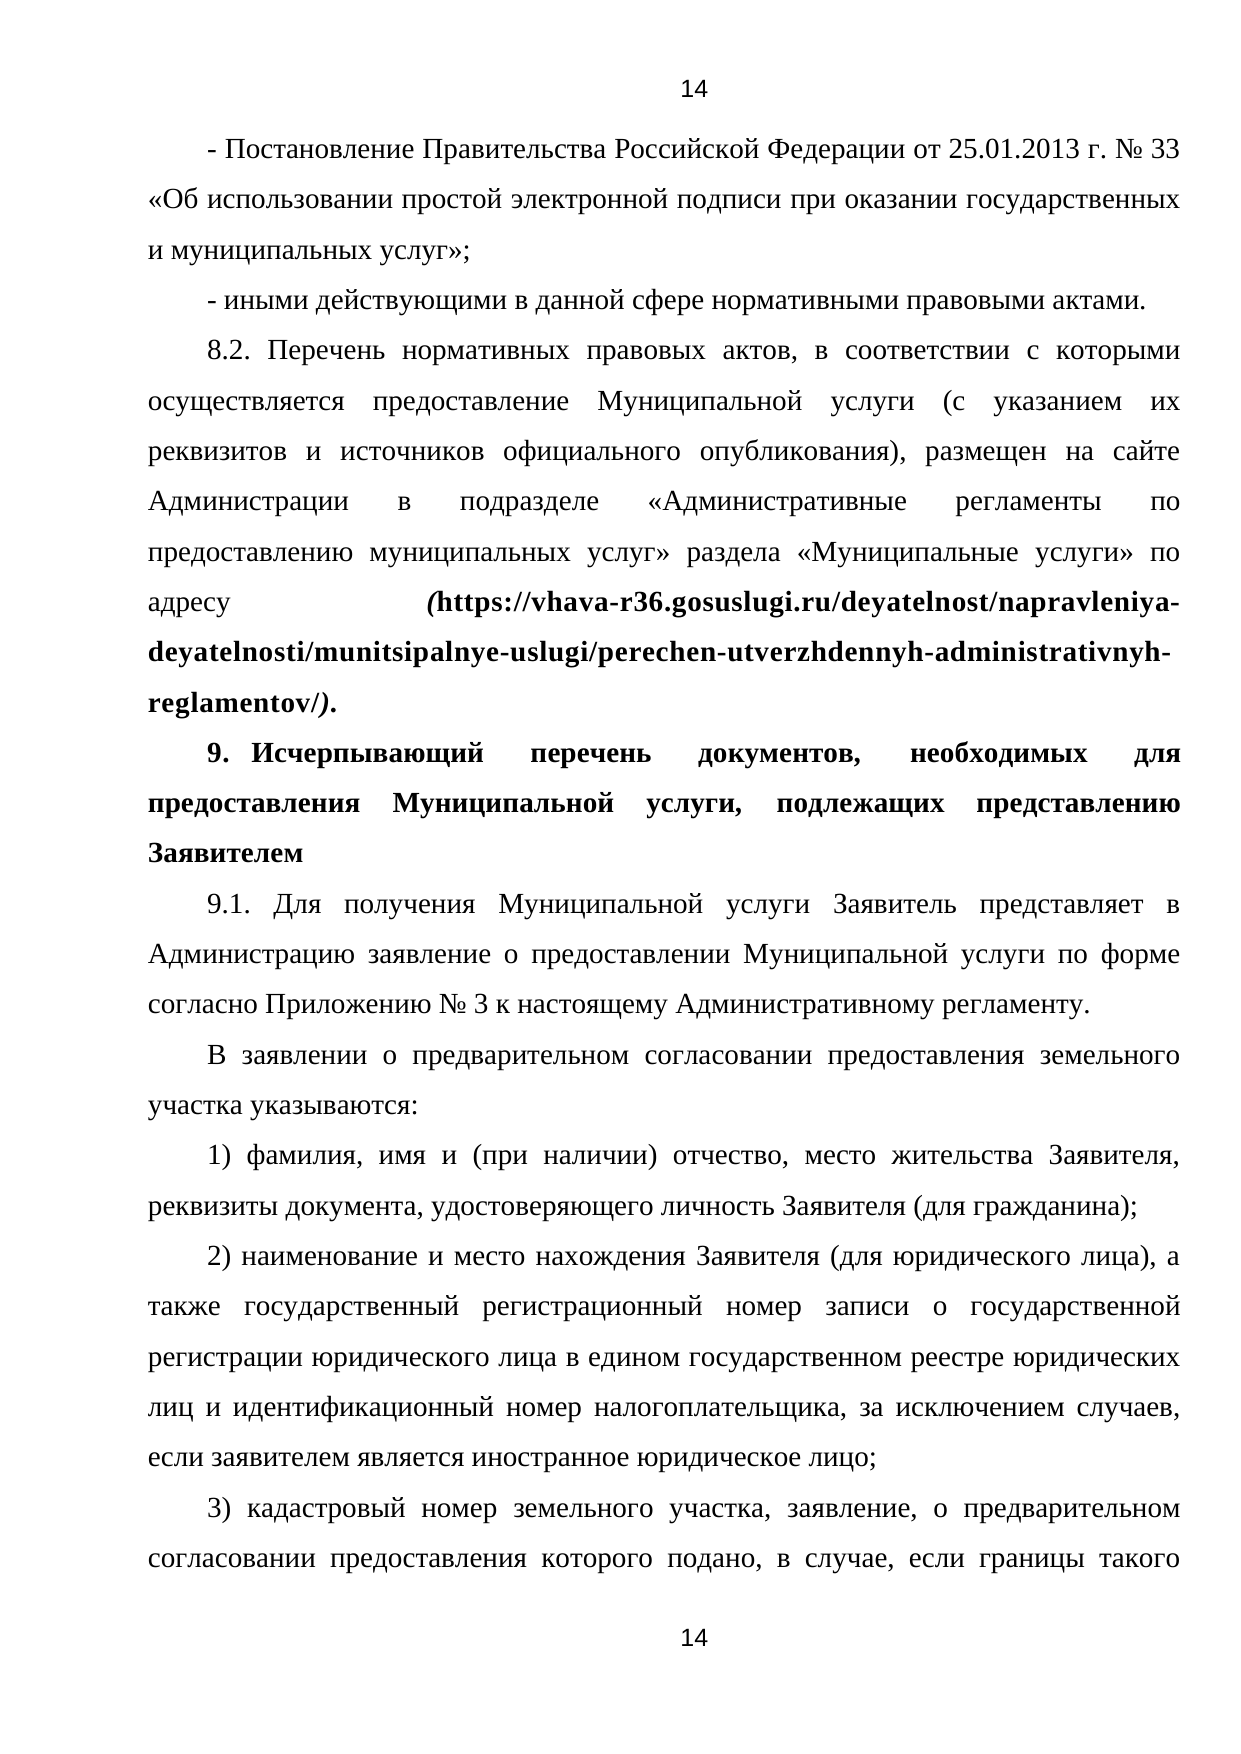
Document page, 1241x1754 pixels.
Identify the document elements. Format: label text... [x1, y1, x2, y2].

text 1) фамилия, имя и (при наличии) отчество, место жительства Заявителя, реквизиты документа, удостоверяющего личность Заявителя (для гражданина); [148, 1137, 1181, 1221]
list Исчерпывающий перечень документов, необходимых для предоставления Муниципальной услуги, подлежащих представлению Заявителем [148, 735, 1181, 869]
text 9.1. Для получения Муниципальной услуги Заявитель представляет в Администрацию заявление о предоставлении Муниципальной услуги по форме согласно Приложению № 3 к настоящему Административному регламенту. [148, 886, 1181, 1020]
text - Постановление Правительства Российской Федерации от 25.01.2013 г. № 33 «Об использовании простой электронной подписи при оказании государственных и муниципальных услуг»; [148, 131, 1181, 265]
text - иными действующими в данной сфере нормативными правовыми актами. [148, 282, 1181, 316]
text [148, 1490, 1181, 1573]
text В заявлении о предварительном согласовании предоставления земельного участка указываются: [148, 1037, 1181, 1121]
text 8.2. Перечень нормативных правовых актов, в соответствии с которыми осуществляется предоставление Муниципальной услуги (с указанием их реквизитов и источников официального опубликования), размещен на сайте Администрации в подразделе «Административные регламенты по предоставлению муниципальных услуг» раздела «Муниципальные услуги» по адресу (https://vhava-r36.gosuslugi.ru/deyatelnost/napravleniya-deyatelnosti/munitsipalnye-uslugi/perechen-utverzhdennyh-administrativnyh-reglamentov/). [148, 332, 1181, 718]
text 2) наименование и место нахождения Заявителя (для юридического лица), а также государственный регистрационный номер записи о государственной регистрации юридического лица в едином государственном реестре юридических лиц и идентификационный номер налогоплательщика, за исключением случаев, если заявителем является иностранное юридическое лицо; [148, 1238, 1181, 1473]
